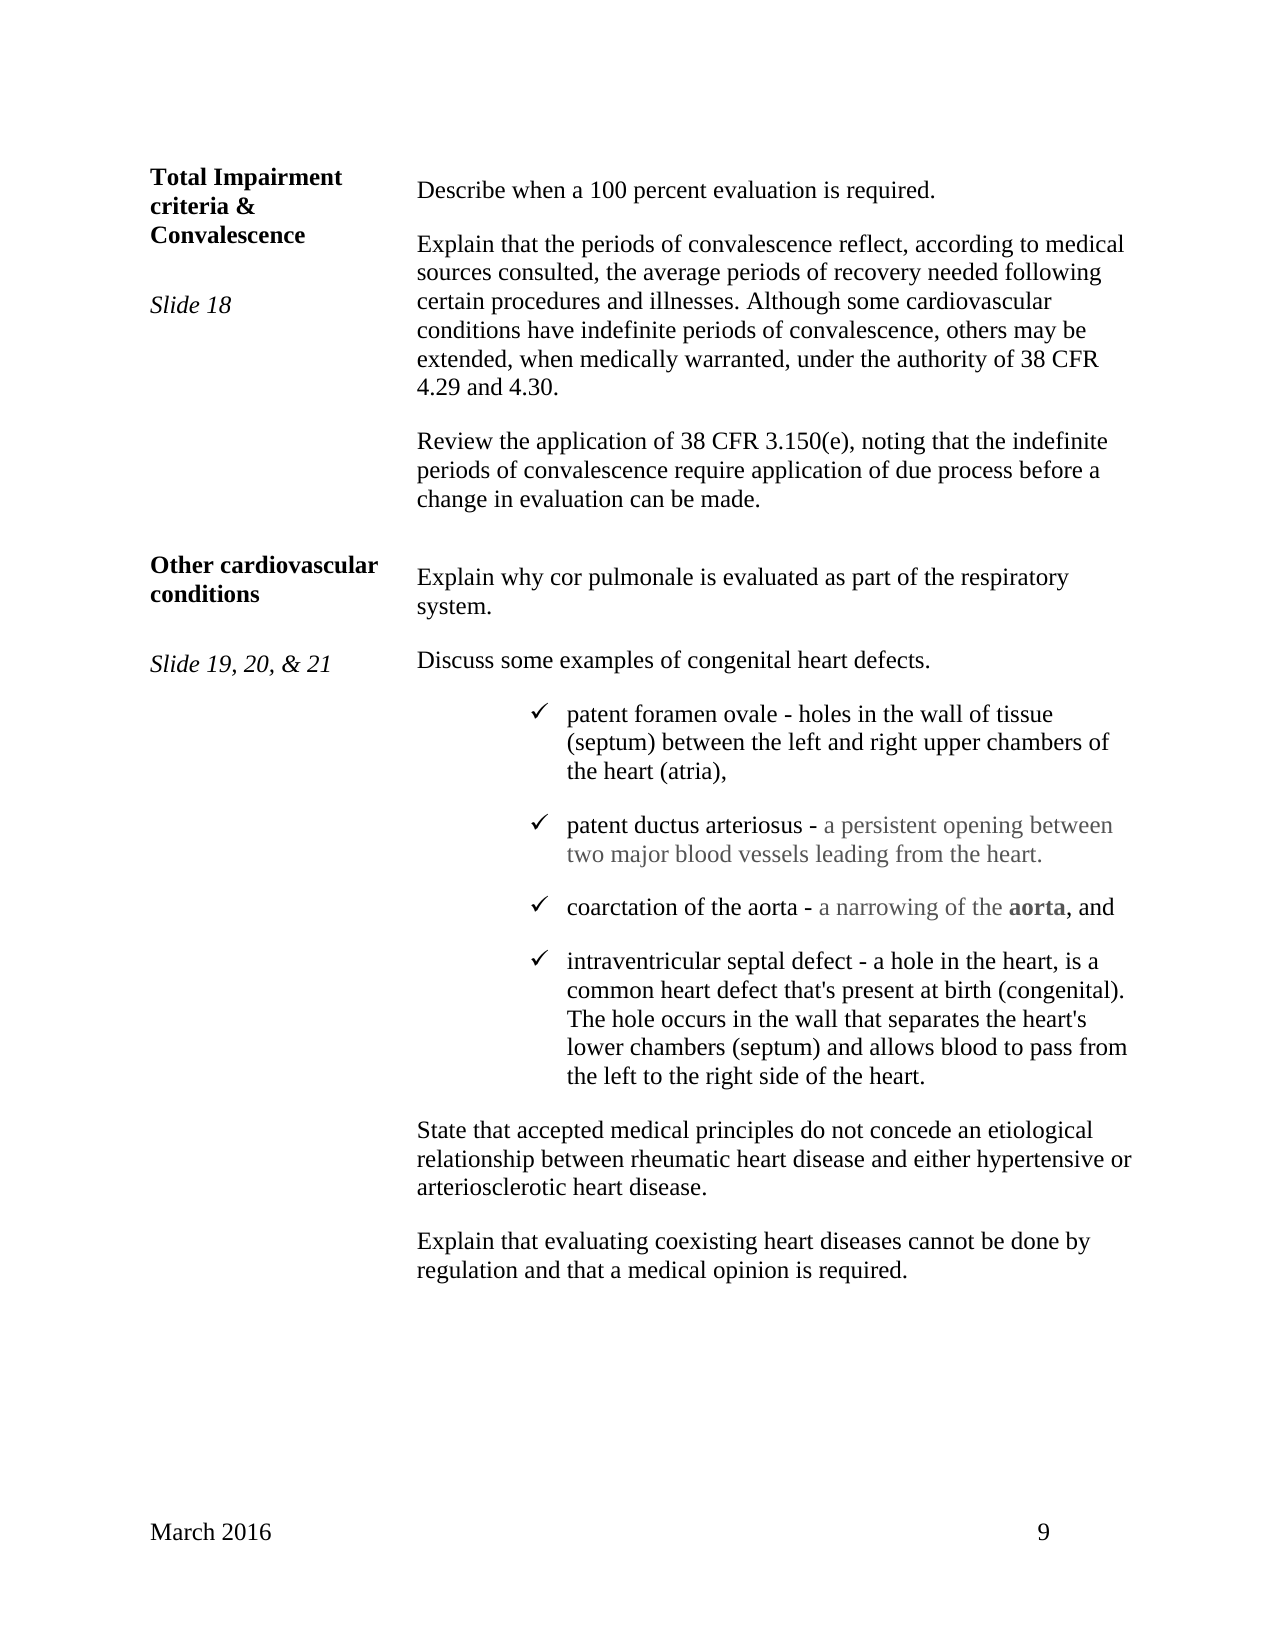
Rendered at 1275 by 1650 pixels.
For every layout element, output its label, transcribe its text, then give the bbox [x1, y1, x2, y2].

table_cell Describe when a 100 percent evaluation is required. Explain that the periods of convalescence reflect, according to medical sources consulted, the average periods of recovery needed following certain procedures and illnesses. Although some cardiovascular conditions have indefinite periods of convalescence, others may be extended, when medically warranted, under the authority of 38 CFR 4.29 and 4.30. Review the application of 38 CFR 3.150(e), noting that the indefinite periods of convalescence require application of due process before a change in evaluation can be made. [405, 150, 1156, 537]
table_cell Explain why cor pulmonale is evaluated as part of the respiratory system. Discuss some examples of congenital heart defects. patent foramen ovale - holes in the wall of tissue (septum) between the left and right upper chambers of the heart (atria), patent ductus arteriosus - a persistent opening between two major blood vessels leading from the heart. coarctation of the aorta - a narrowing of the aorta, and intraventricular septal defect - a hole in the heart, is a common heart defect that's present at birth (congenital). The hole occurs in the wall that separates the heart's lower chambers (septum) and allows blood to pass from the left to the right side of the heart. State that accepted medical principles do not concede an etiological relationship between rheumatic heart disease and either hypertensive or arteriosclerotic heart disease. Explain that evaluating coexisting heart diseases cannot be done by regulation and that a medical opinion is required. [405, 538, 1156, 1309]
table_cell Other cardiovascular conditions Slide 19, 20, & 21 [138, 538, 404, 1309]
table_cell Total Impairment criteria & Convalescence Slide 18 [138, 150, 404, 537]
